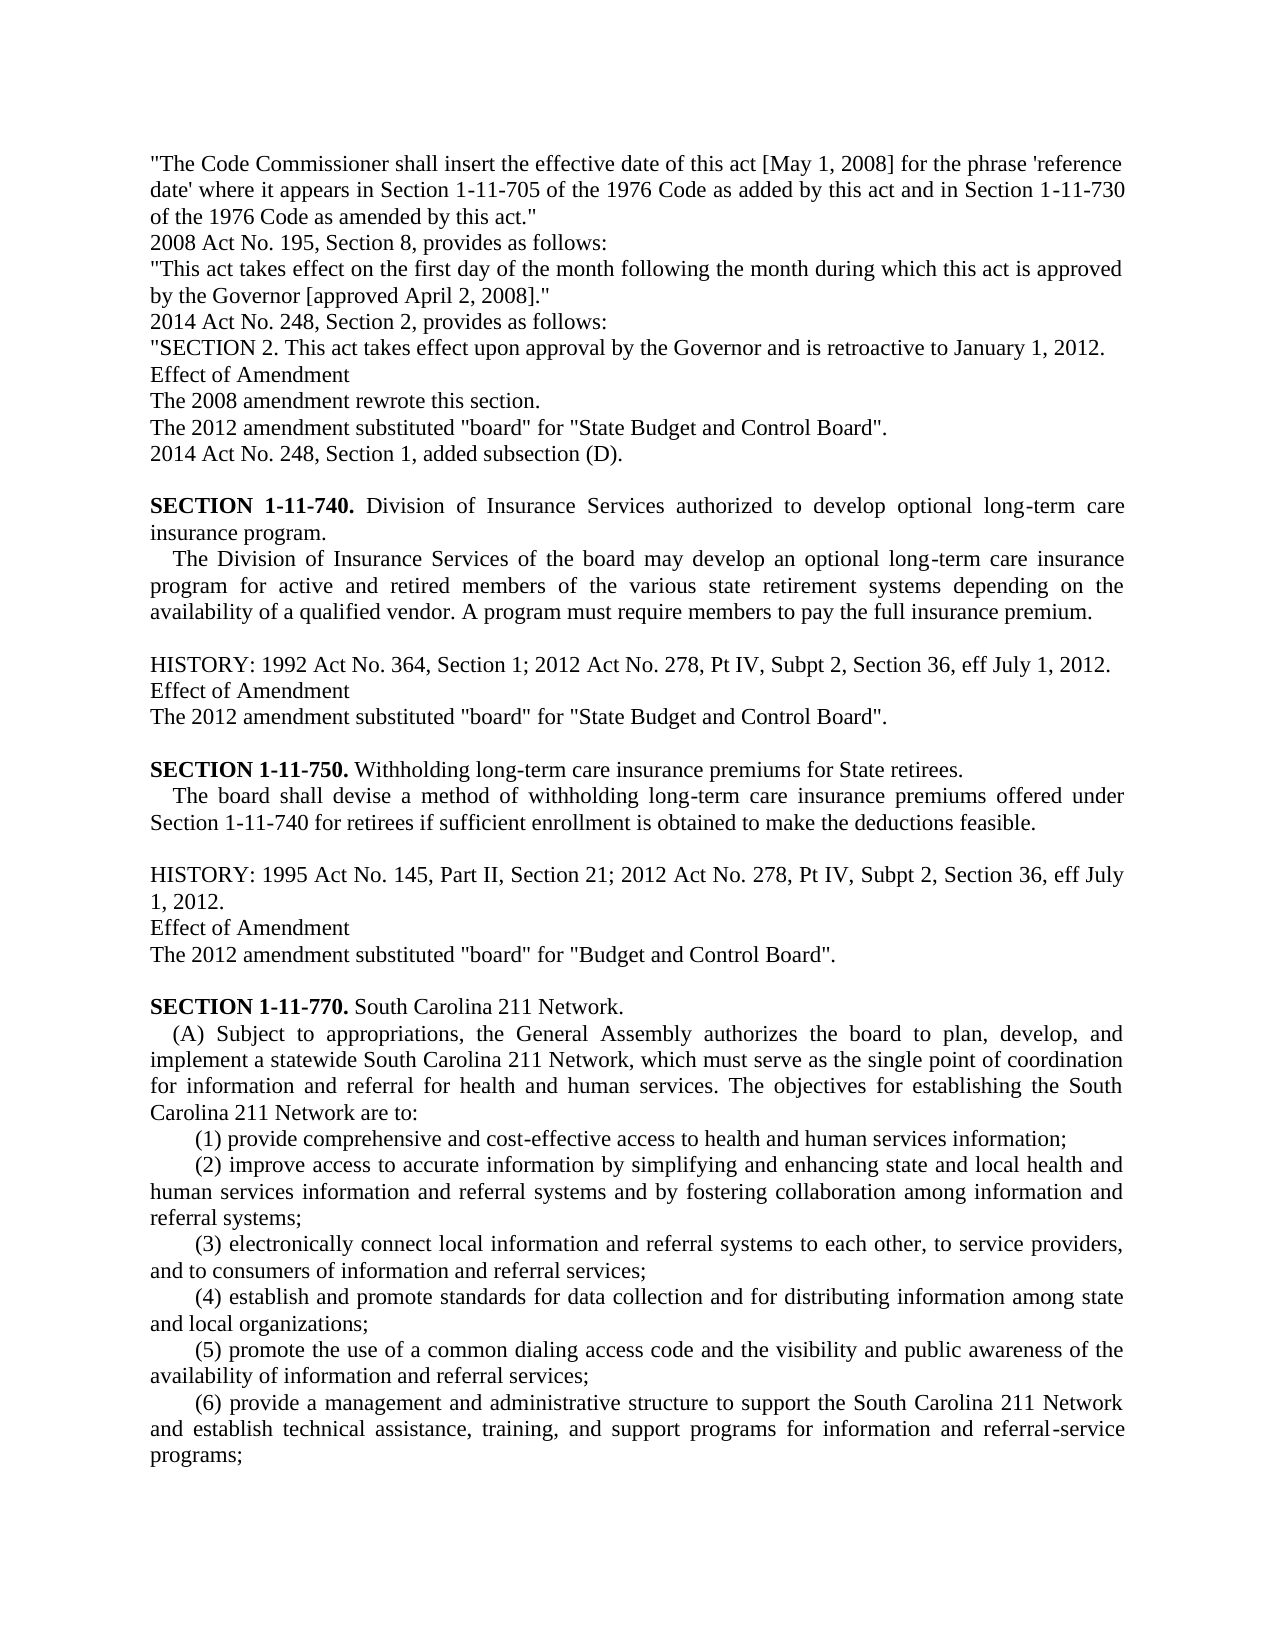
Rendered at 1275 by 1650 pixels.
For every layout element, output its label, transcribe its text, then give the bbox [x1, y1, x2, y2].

text "The Code Commissioner shall insert the effective date of this act [May 1, 2008] for the phrase 'reference date' where it appears in Section 1-11-705 of the 1976 Code as added by this act and in Section 1-11-730 of the 1976 Code as amended by this act." [150, 150, 1125, 229]
text The 2012 amendment substituted "board" for "Budget and Control Board". [150, 941, 1125, 967]
text HISTORY: 1995 Act No. 145, Part II, Section 21; 2012 Act No. 278, Pt IV, Subpt 2, Section 36, eff July 1, 2012. [150, 862, 1125, 914]
text The 2008 amendment rewrote this section. [150, 387, 1125, 413]
text (2) improve access to accurate information by simplifying and enhancing state and local health and human services information and referral systems and by fostering collaboration among information and referral systems; [150, 1151, 1125, 1231]
text "This act takes effect on the first day of the month following the month during which this act is approved by the Governor [approved April 2, 2008]." [150, 255, 1125, 308]
text (5) promote the use of a common dialing access code and the visibility and public awareness of the availability of information and referral services; [150, 1336, 1125, 1389]
text SECTION 1-11-750. Withholding long-term care insurance premiums for State retirees. [150, 756, 1125, 782]
text SECTION 1-11-740. Division of Insurance Services authorized to develop optional long-term care insurance program. [150, 493, 1125, 545]
text (A) Subject to appropriations, the General Assembly authorizes the board to plan, develop, and implement a statewide South Carolina 211 Network, which must serve as the single point of coordination for information and referral for health and human services. The objectives for establishing the South Carolina 211 Network are to: [150, 1020, 1125, 1125]
text The board shall devise a method of withholding long-term care insurance premiums offered under Section 1-11-740 for retirees if sufficient enrollment is obtained to make the deductions feasible. [150, 782, 1125, 835]
text Effect of Amendment [150, 361, 1125, 387]
text The 2012 amendment substituted "board" for "State Budget and Control Board". [150, 413, 1125, 440]
text Effect of Amendment [150, 914, 1125, 941]
text (3) electronically connect local information and referral systems to each other, to service providers, and to consumers of information and referral services; [150, 1231, 1125, 1283]
text (4) establish and promote standards for data collection and for distributing information among state and local organizations; [150, 1283, 1125, 1336]
text SECTION 1-11-770. South Carolina 211 Network. [150, 993, 1125, 1020]
text (6) provide a management and administrative structure to support the South Carolina 211 Network and establish technical assistance, training, and support programs for information and referral-service programs; [150, 1389, 1125, 1468]
text 2008 Act No. 195, Section 8, provides as follows: [150, 229, 1125, 255]
text 2014 Act No. 248, Section 1, added subsection (D). [150, 440, 1125, 466]
text (1) provide comprehensive and cost-effective access to health and human services information; [150, 1125, 1125, 1151]
text 2014 Act No. 248, Section 2, provides as follows: [150, 308, 1125, 334]
text The 2012 amendment substituted "board" for "State Budget and Control Board". [150, 703, 1125, 730]
text The Division of Insurance Services of the board may develop an optional long-term care insurance program for active and retired members of the various state retirement systems depending on the availability of a qualified vendor. A program must require members to pay the full insurance premium. [150, 545, 1125, 624]
text HISTORY: 1992 Act No. 364, Section 1; 2012 Act No. 278, Pt IV, Subpt 2, Section 36, eff July 1, 2012. [150, 651, 1125, 677]
text "SECTION 2. This act takes effect upon approval by the Governor and is retroactive to January 1, 2012. [150, 334, 1125, 361]
text Effect of Amendment [150, 677, 1125, 703]
